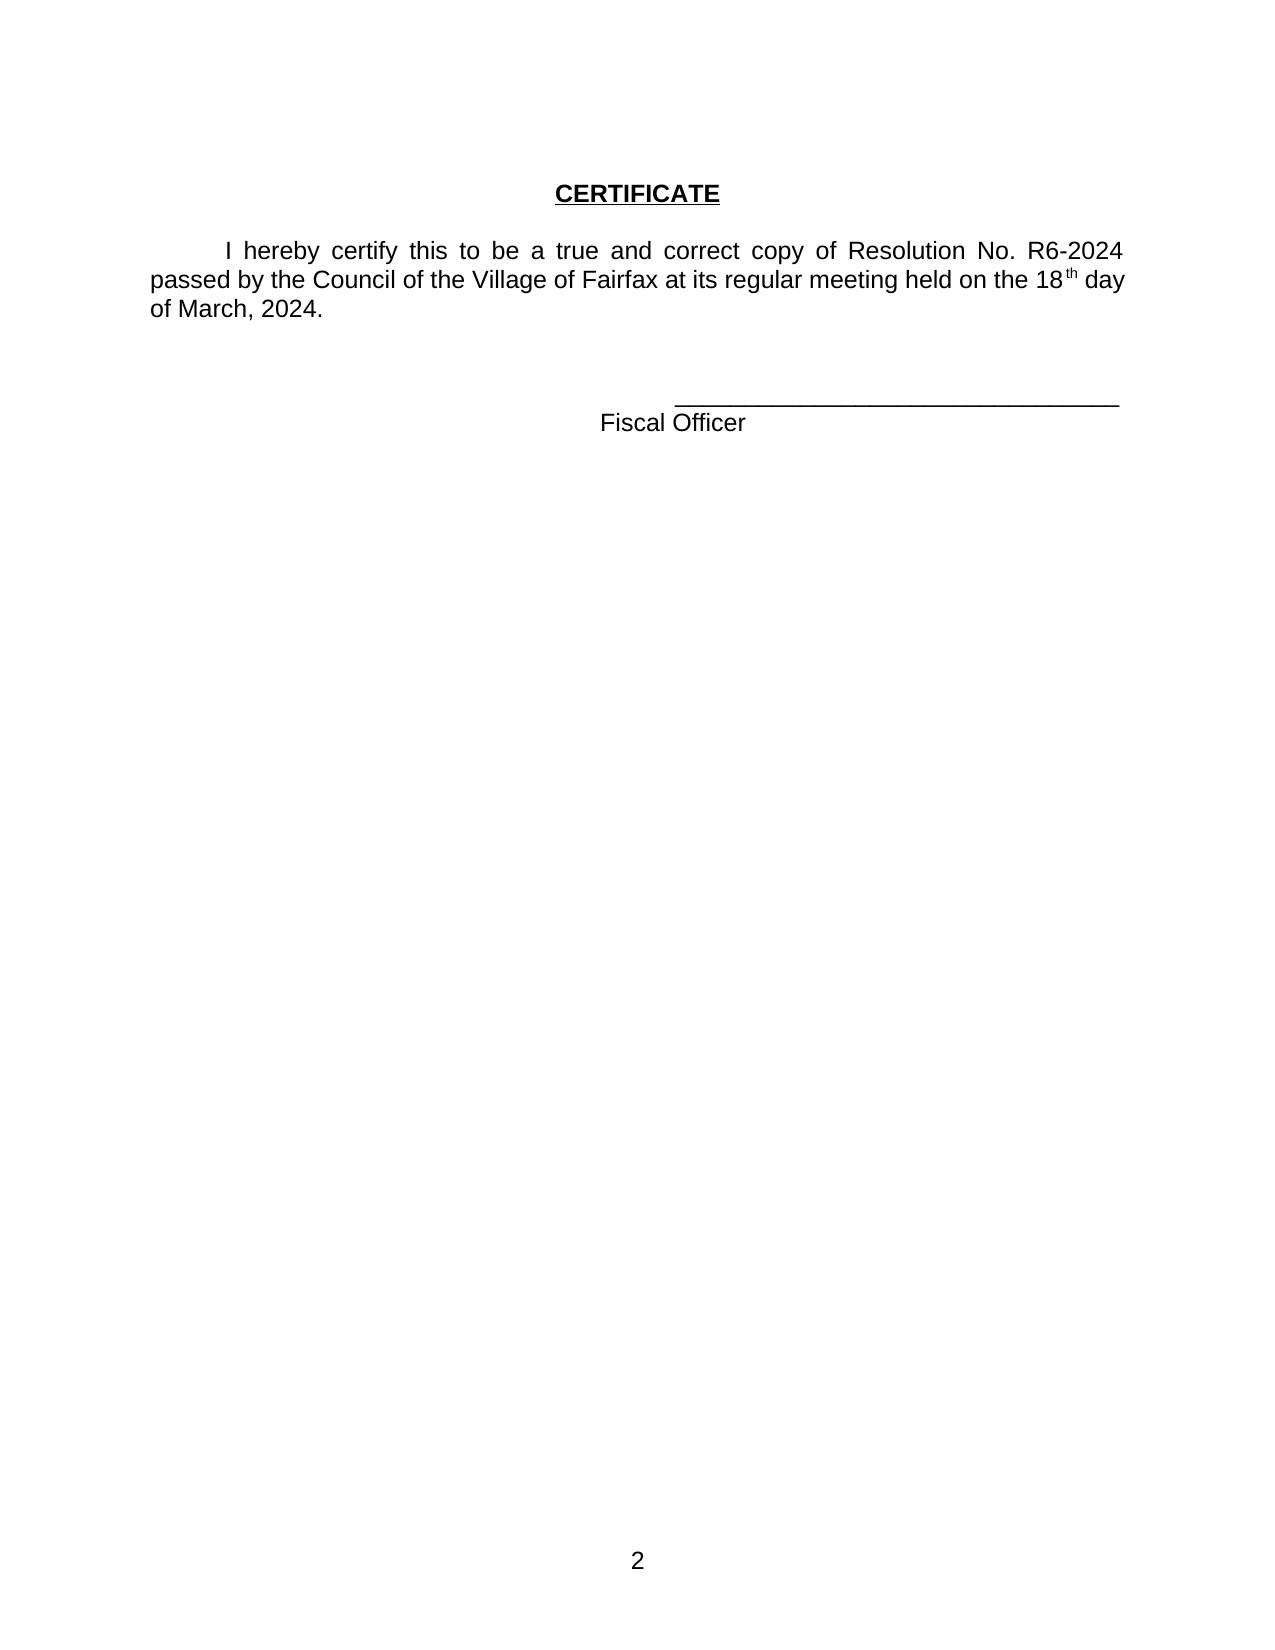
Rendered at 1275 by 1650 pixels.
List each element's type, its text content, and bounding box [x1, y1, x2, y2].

text CERTIFICATE [150, 179, 1125, 207]
text Fiscal Officer [150, 408, 1125, 437]
text I hereby certify this to be a true and correct copy of Resolution No. R6-2024 passed by the Council of the Village of Fairfax at its regular meeting held on the 18th day of March, 2024. [150, 236, 1125, 322]
text ________________________________ [150, 351, 1125, 408]
